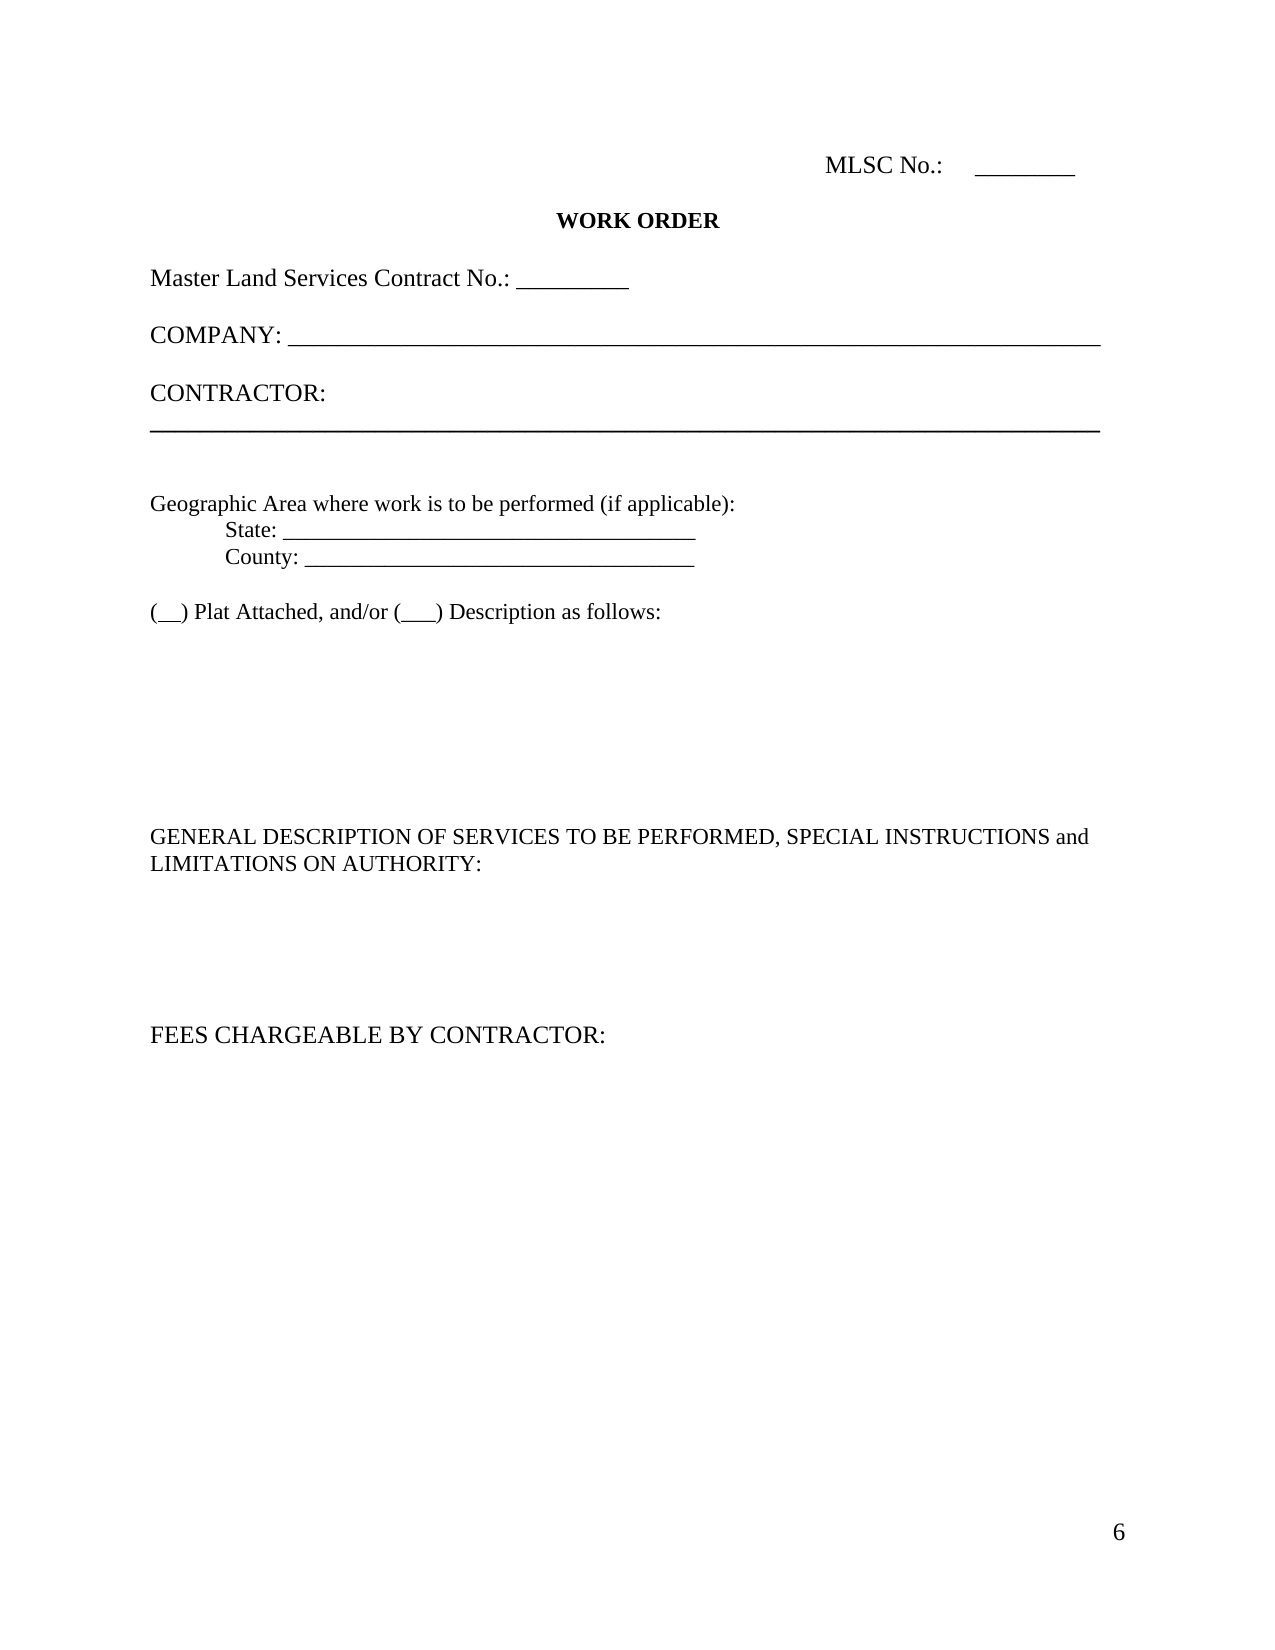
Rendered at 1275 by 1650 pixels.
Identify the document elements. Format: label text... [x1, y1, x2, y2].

text Master Land Services Contract No.: _________ [150, 263, 1125, 291]
text State: ____________________________________ [150, 517, 1125, 543]
text ( ) Plat Attached, and/or (___) Description as follows: [150, 598, 1125, 624]
text GENERAL DESCRIPTION OF SERVICES TO BE PERFORMED, SPECIAL INSTRUCTIONS and LIMITATIONS ON AUTHORITY: [150, 823, 1125, 876]
text County: __________________________________ [150, 543, 1125, 569]
text WORK ORDER [150, 207, 1125, 234]
subtitle MLSC No.: ________ [825, 150, 1125, 207]
text CONTRACTOR: ____________________________________________________________________________ [150, 378, 1125, 464]
subtitle COMPANY: _________________________________________________________________ [150, 320, 1125, 349]
text Geographic Area where work is to be performed (if applicable): [150, 490, 1125, 517]
text FEES CHARGEABLE BY CONTRACTOR: [150, 1020, 1125, 1048]
